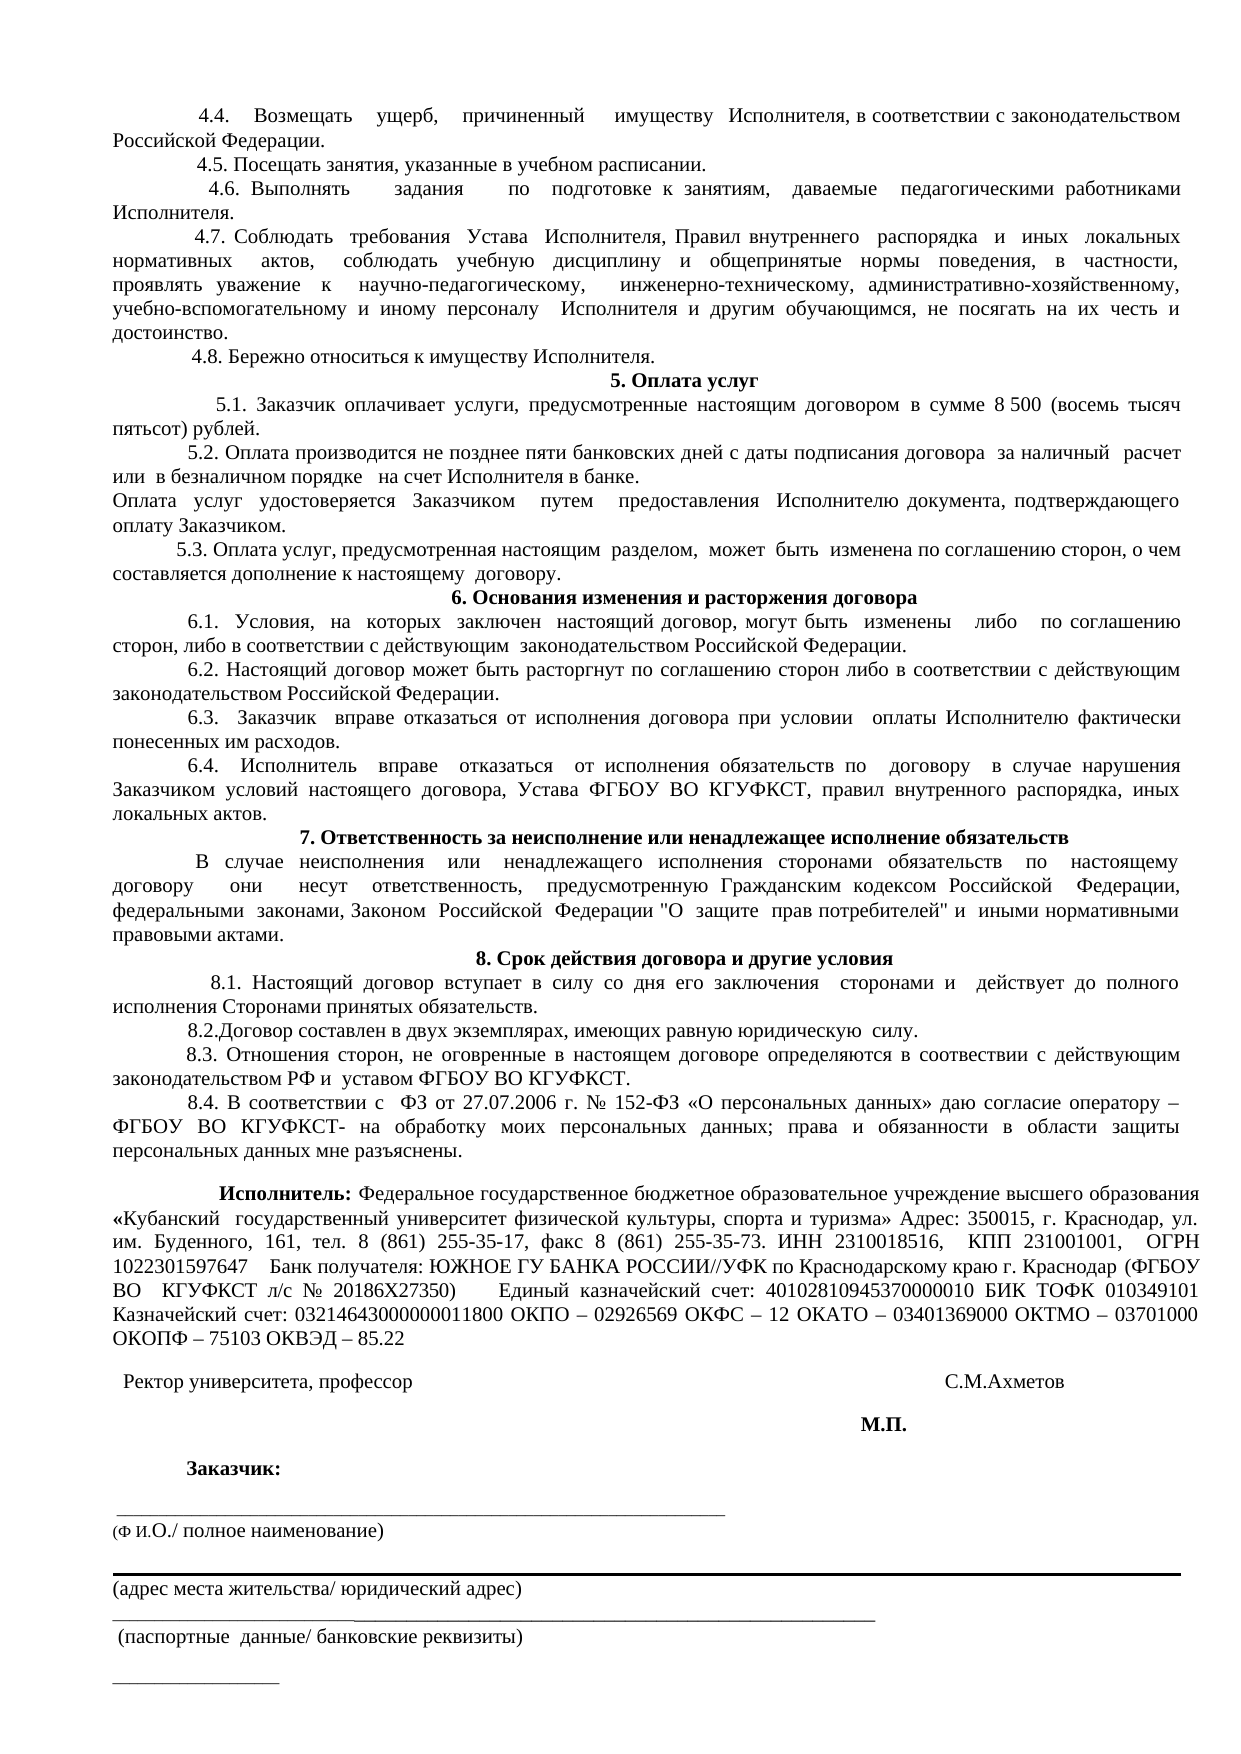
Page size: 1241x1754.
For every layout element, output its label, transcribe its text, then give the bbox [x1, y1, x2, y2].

text 8.3. Отношения сторон, не оговренные в настоящем договоре определяются в соотвествии с действующим законодательством РФ и уставом ФГБОУ ВО КГУФКСТ. [112, 1042, 1181, 1090]
text 4.5. Посещать занятия, указанные в учебном расписании. [112, 152, 1181, 176]
text 6.4. Исполнитель вправе отказаться от исполнения обязательств по договору в случае нарушения Заказчиком условий настоящего договора, Устава ФГБОУ ВО КГУФКСТ, правил внутренного распорядка, иных локальных актов. [112, 753, 1181, 825]
text 8.4. В соответствии с ФЗ от 27.07.2006 г. № 152-ФЗ «О персональных данных» даю согласие оператору –ФГБОУ ВО КГУФКСТ- на обработку моих персональных данных; права и обязанности в области защиты персональных данных мне разъяснены. [112, 1090, 1181, 1162]
text 5.3. Оплата услуг, предусмотренная настоящим разделом, может быть изменена по соглашению сторон, о чем составляется дополнение к настоящему договору. [112, 537, 1181, 585]
text 6.2. Настоящий договор может быть расторгнут по соглашению сторон либо в соответствии с действующим законодательством Российской Федерации. [112, 657, 1181, 705]
text 4.7. Соблюдать требования Устава Исполнителя, Правил внутреннего распорядка и иных локальных нормативных актов, соблюдать учебную дисциплину и общепринятые нормы поведения, в частности, проявлять уважение к научно-педагогическому, инженерно-техническому, административно-хозяйственному, учебно-вспомогательному и иному персоналу Исполнителя и другим обучающимся, не посягать на их честь и достоинство. [112, 224, 1181, 344]
text ____________________ [112, 1667, 1181, 1686]
text 4.4. Возмещать ущерб, причиненный имуществу Исполнителя, в соответствии с законодательством Российской Федерации. [112, 103, 1181, 152]
text 4.6. Выполнять задания по подготовке к занятиям, даваемые педагогическими работниками Исполнителя. [112, 176, 1181, 224]
text (адрес места жительства/ юридический адрес) _______________________________________________________________________________ [112, 1576, 1181, 1624]
text (паспортные данные/ банковские реквизиты) [112, 1624, 1181, 1648]
text 5.1. Заказчик оплачивает услуги, предусмотренные настоящим договором в сумме 8 500 (восемь тысяч пятьсот) рублей. [112, 392, 1181, 440]
text 8. Срок действия договора и другие условия [112, 946, 1181, 970]
text 8.1. Настоящий договор вступает в силу со дня его заключения сторонами и действует до полного исполнения Сторонами принятых обязательств. [112, 970, 1181, 1018]
text 7. Ответственность за неисполнение или ненадлежащее исполнение обязательств [112, 825, 1181, 849]
text Оплата услуг удостоверяется Заказчиком путем предоставления Исполнителю документа, подтверждающего оплату Заказчиком. [112, 488, 1181, 537]
text 8.2.Договор составлен в двух экземплярах, имеющих равную юридическую силу. [112, 1018, 1181, 1042]
text 5.2. Оплата производится не позднее пяти банковских дней с даты подписания договора за наличный расчет или в безналичном порядке на счет Исполнителя в банке. [112, 440, 1181, 488]
text Исполнитель: Федеральное государственное бюджетное образовательное учреждение высшего образования «Кубанский государственный университет физической культуры, спорта и туризма» Адрес: . Краснодар, ул. им. Буденного, 161, тел. 8 (861) 255-35-17, факс 8 (861) 255-35-73. ИНН 2310018516, КПП 231001001, ОГРН 1022301597647 Банк получателя: ЮЖНОЕ ГУ БАНКА РОССИИ//УФК по Краснодарскому краю г. Краснодар (ФГБОУ ВО КГУФКСТ л/с № 20186Х27350) Единый казначейский счет: 40102810945370000010 БИК ТОФК 010349101 Казначейский счет: 03214643000000011800 ОКПО – 02926569 ОКФС – 12 ОКАТО – 03401369000 ОКТМО – 03701000 ОКОПФ – 75103 ОКВЭД – 85.22 [112, 1181, 1200, 1350]
text (Ф И.О./ полное наименование) [112, 1518, 1181, 1542]
text Заказчик: [112, 1455, 1181, 1479]
text _________________________________________________________________________ [112, 1499, 1181, 1518]
text В случае неисполнения или ненадлежащего исполнения сторонами обязательств по настоящему договору они несут ответственность, предусмотренную Гражданским кодексом Российской Федерации, федеральными законами, Законом Российской Федерации "О защите прав потребителей" и иными нормативными правовыми актами. [112, 849, 1181, 946]
text 4.8. Бережно относиться к имуществу Исполнителя. [112, 344, 1181, 368]
text 5. Оплата услуг [112, 368, 1181, 392]
text Ректор университета, профессор С.М.Ахметов [112, 1369, 1181, 1393]
text 6.3. Заказчик вправе отказаться от исполнения договора при условии оплаты Исполнителю фактически понесенных им расходов. [112, 705, 1181, 753]
text 6.1. Условия, на которых заключен настоящий договор, могут быть изменены либо по соглашению сторон, либо в соответствии с действующим законодательством Российской Федерации. [112, 609, 1181, 657]
text 6. Основания изменения и расторжения договора [112, 585, 1181, 609]
text М.П. [112, 1412, 1181, 1436]
